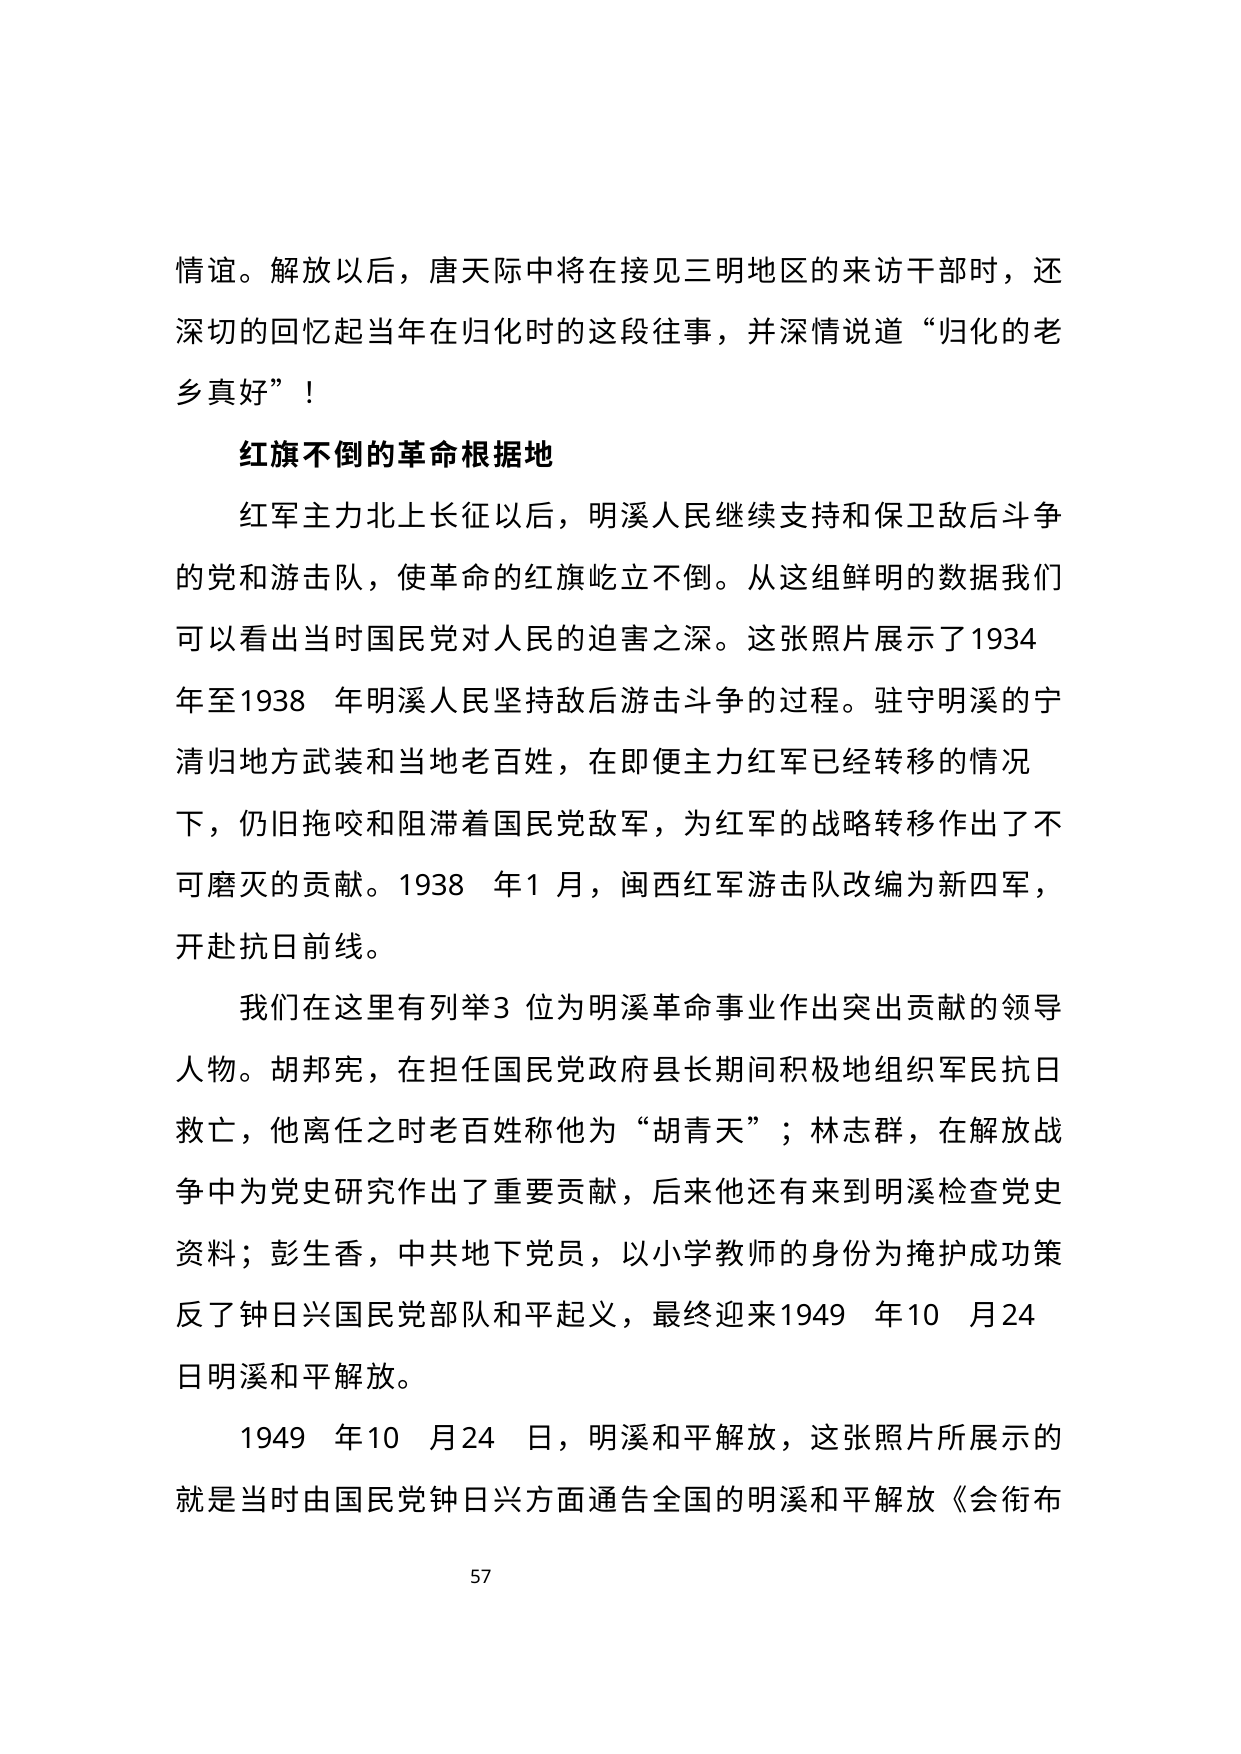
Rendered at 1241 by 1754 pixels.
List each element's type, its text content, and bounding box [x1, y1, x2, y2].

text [175, 1405, 1065, 1528]
text 我们在这里有列举3位为明溪革命事业作出突出贡献的领导人物。胡邦宪，在担任国民党政府县长期间积极地组织军民抗日救亡，他离任之时老百姓称他为“胡青天”；林志群，在解放战争中为党史研究作出了重要贡献，后来他还有来到明溪检查党史资料；彭生香，中共地下党员，以小学教师的身份为掩护成功策反了钟日兴国民党部队和平起义，最终迎来1949年10月24日明溪和平解放。 [175, 975, 1065, 1405]
text 红旗不倒的革命根据地 [175, 422, 1065, 483]
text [175, 238, 1065, 422]
text 红军主力北上长征以后，明溪人民继续支持和保卫敌后斗争的党和游击队，使革命的红旗屹立不倒。从这组鲜明的数据我们可以看出当时国民党对人民的迫害之深。这张照片展示了1934年至1938年明溪人民坚持敌后游击斗争的过程。驻守明溪的宁清归地方武装和当地老百姓，在即便主力红军已经转移的情况下，仍旧拖咬和阻滞着国民党敌军，为红军的战略转移作出了不可磨灭的贡献。1938年1月，闽西红军游击队改编为新四军，开赴抗日前线。 [175, 483, 1065, 975]
